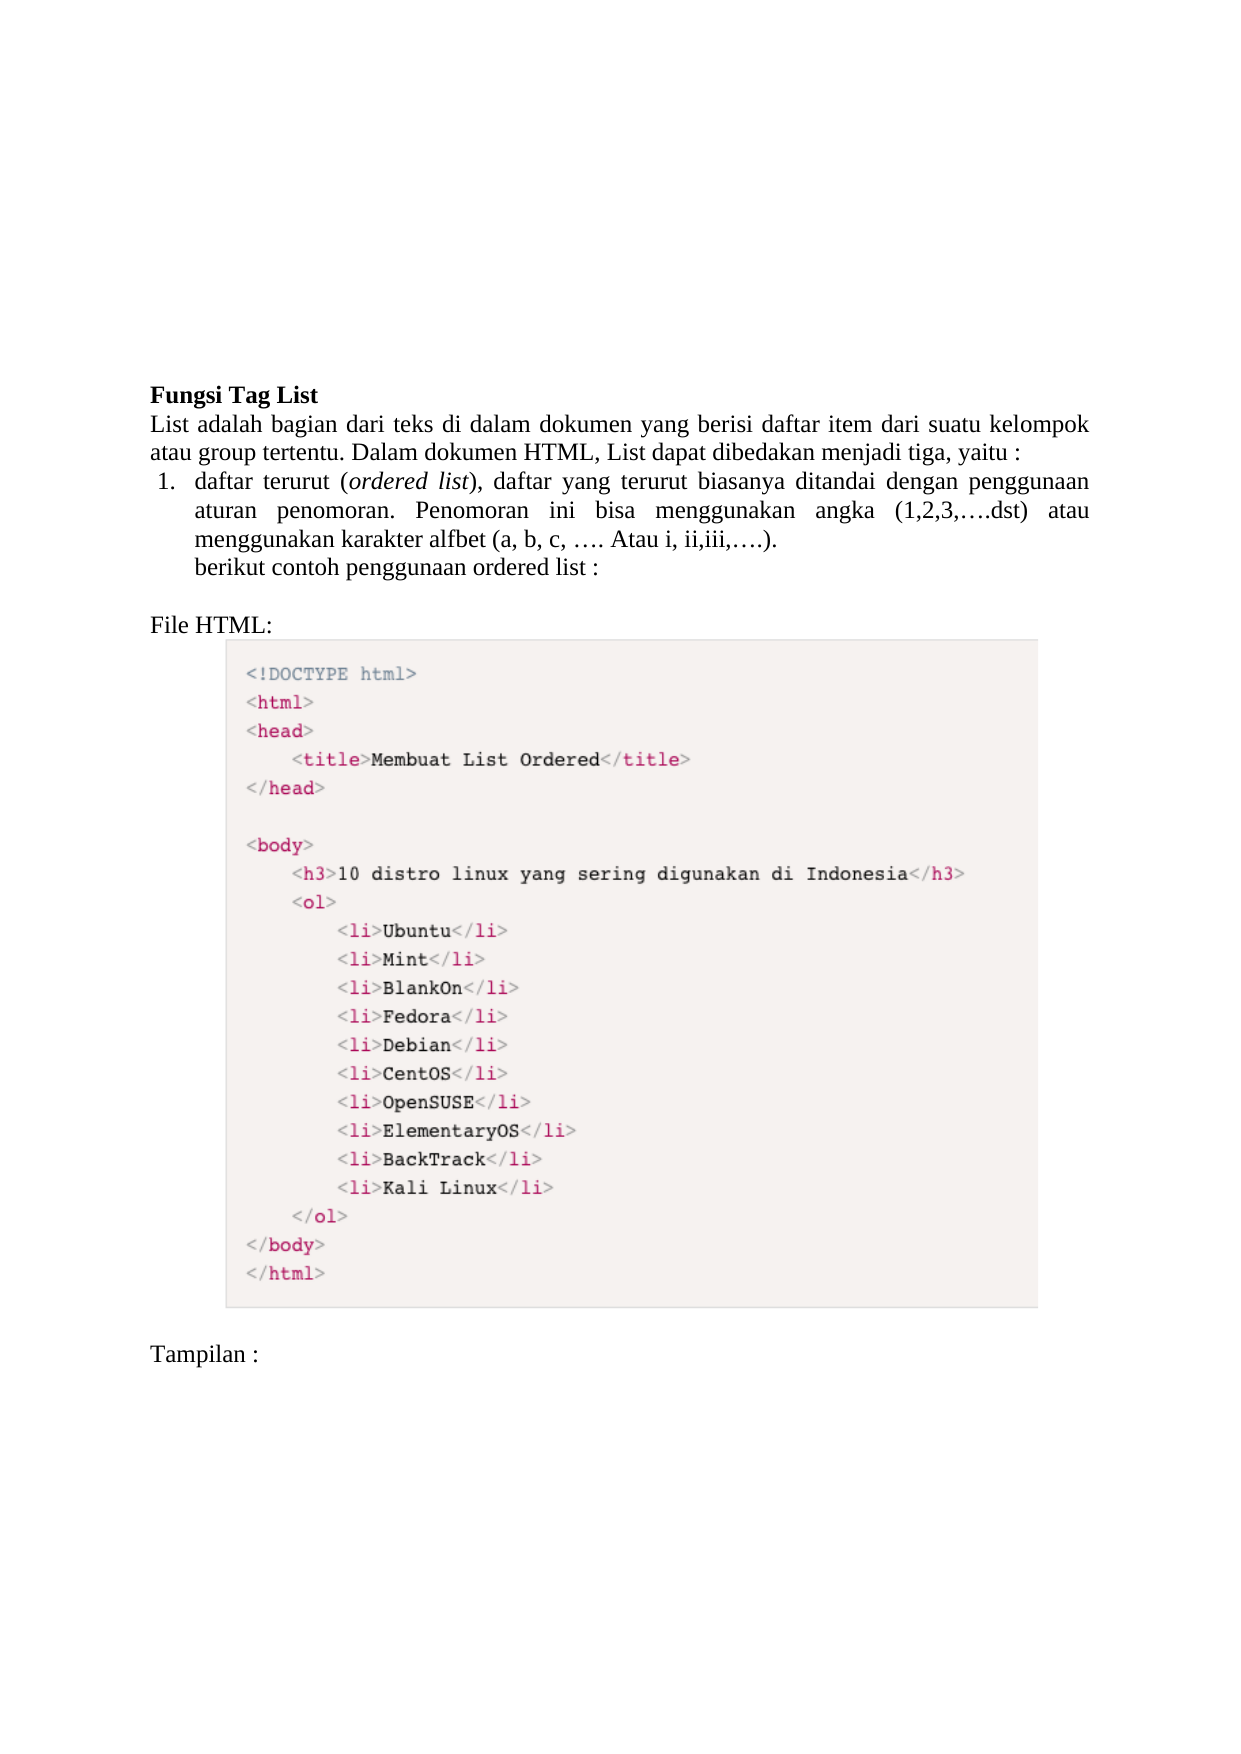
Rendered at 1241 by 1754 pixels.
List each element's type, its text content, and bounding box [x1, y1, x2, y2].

picture [223, 638, 1039, 1311]
text Tampilan : [150, 1339, 1090, 1368]
text Fungsi Tag List [150, 380, 1090, 409]
list daftar terurut (ordered list), daftar yang terurut biasanya ditandai dengan penggunaan aturan penomoran. Penomoran ini bisa menggunakan angka (1,2,3,….dst) atau menggunakan karakter alfbet (a, b, c, …. Atau i, ii,iii,….). [157, 466, 1090, 552]
text List adalah bagian dari teks di dalam dokumen yang berisi daftar item dari suatu kelompok atau group tertentu. Dalam dokumen HTML, List dapat dibedakan menjadi tiga, yaitu : [150, 409, 1090, 466]
list berikut contoh penggunaan ordered list : [194, 552, 1090, 581]
text File HTML: [150, 610, 1090, 639]
